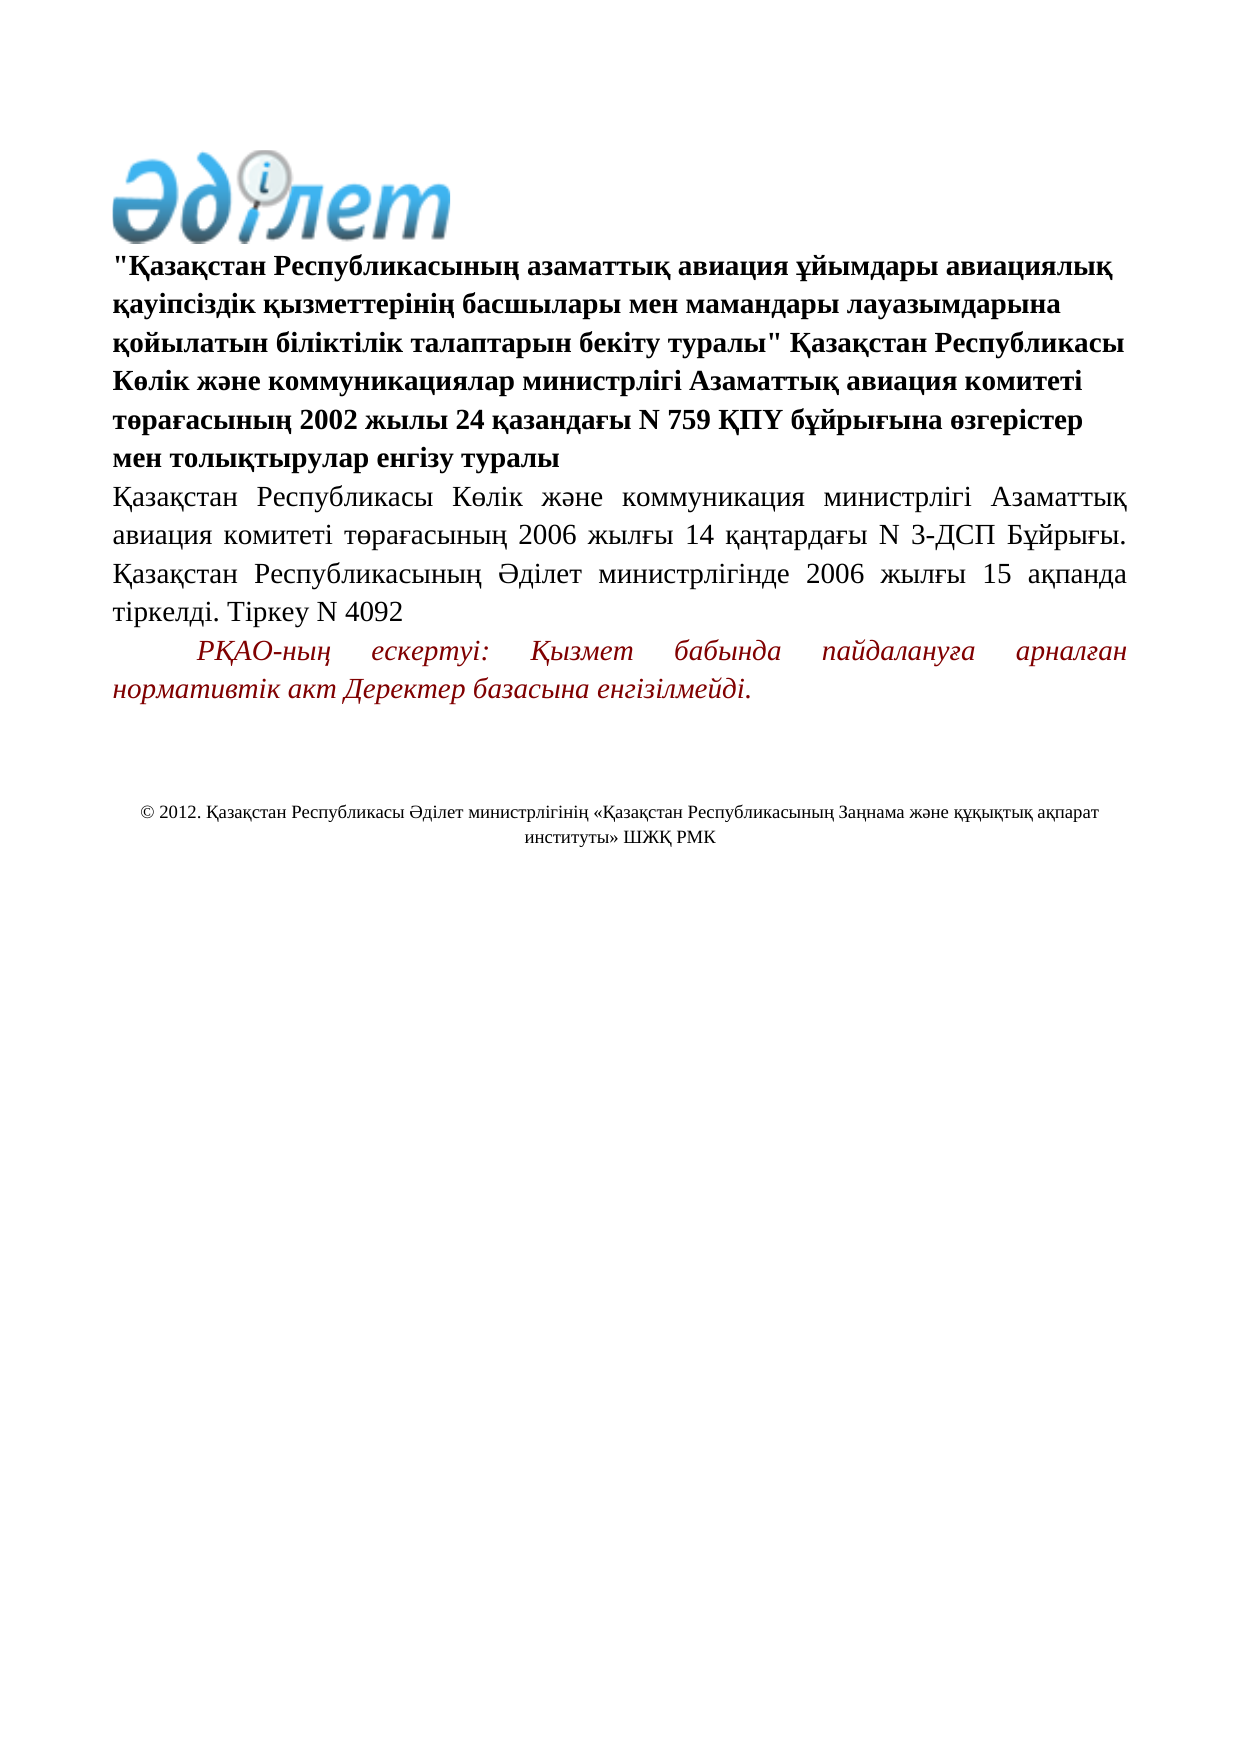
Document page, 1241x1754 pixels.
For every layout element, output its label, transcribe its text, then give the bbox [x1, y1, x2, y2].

text © 2012. Қазақстан Республикасы Әділет министрлігінің «Қазақстан Республикасының Заңнама және құқықтық ақпарат институты» ШЖҚ РМК [112, 801, 1128, 847]
picture [112, 150, 451, 244]
text РҚАО-ның ескертуі: Қызмет бабында пайдалануға арналған нормативтік акт Деректер базасына енгізілмейді. [112, 633, 1128, 705]
text "Қазақстан Республикасының азаматтық авиация ұйымдары авиациялық қауіпсіздік қызметтерінің басшылары мен мамандары лауазымдарына қойылатын біліктілік талаптарын бекіту туралы" Қазақстан Республикасы Көлік және коммуникациялар министрлігі Азаматтық авиация комитеті төрағасының 2002 жылы 24 қазандағы N 759 ҚПҮ бұйрығына өзгерістер мен толықтырулар енгізу туралы [112, 248, 1128, 474]
text Қазақстан Республикасы Көлік және коммуникация министрлігі Азаматтық авиация комитеті төрағасының 2006 жылғы 14 қаңтардағы N 3-ДСП Бұйрығы. Қазақстан Республикасының Әділет министрлігінде 2006 жылғы 15 ақпанда тіркелді. Тіркеу N 4092 [112, 479, 1128, 628]
